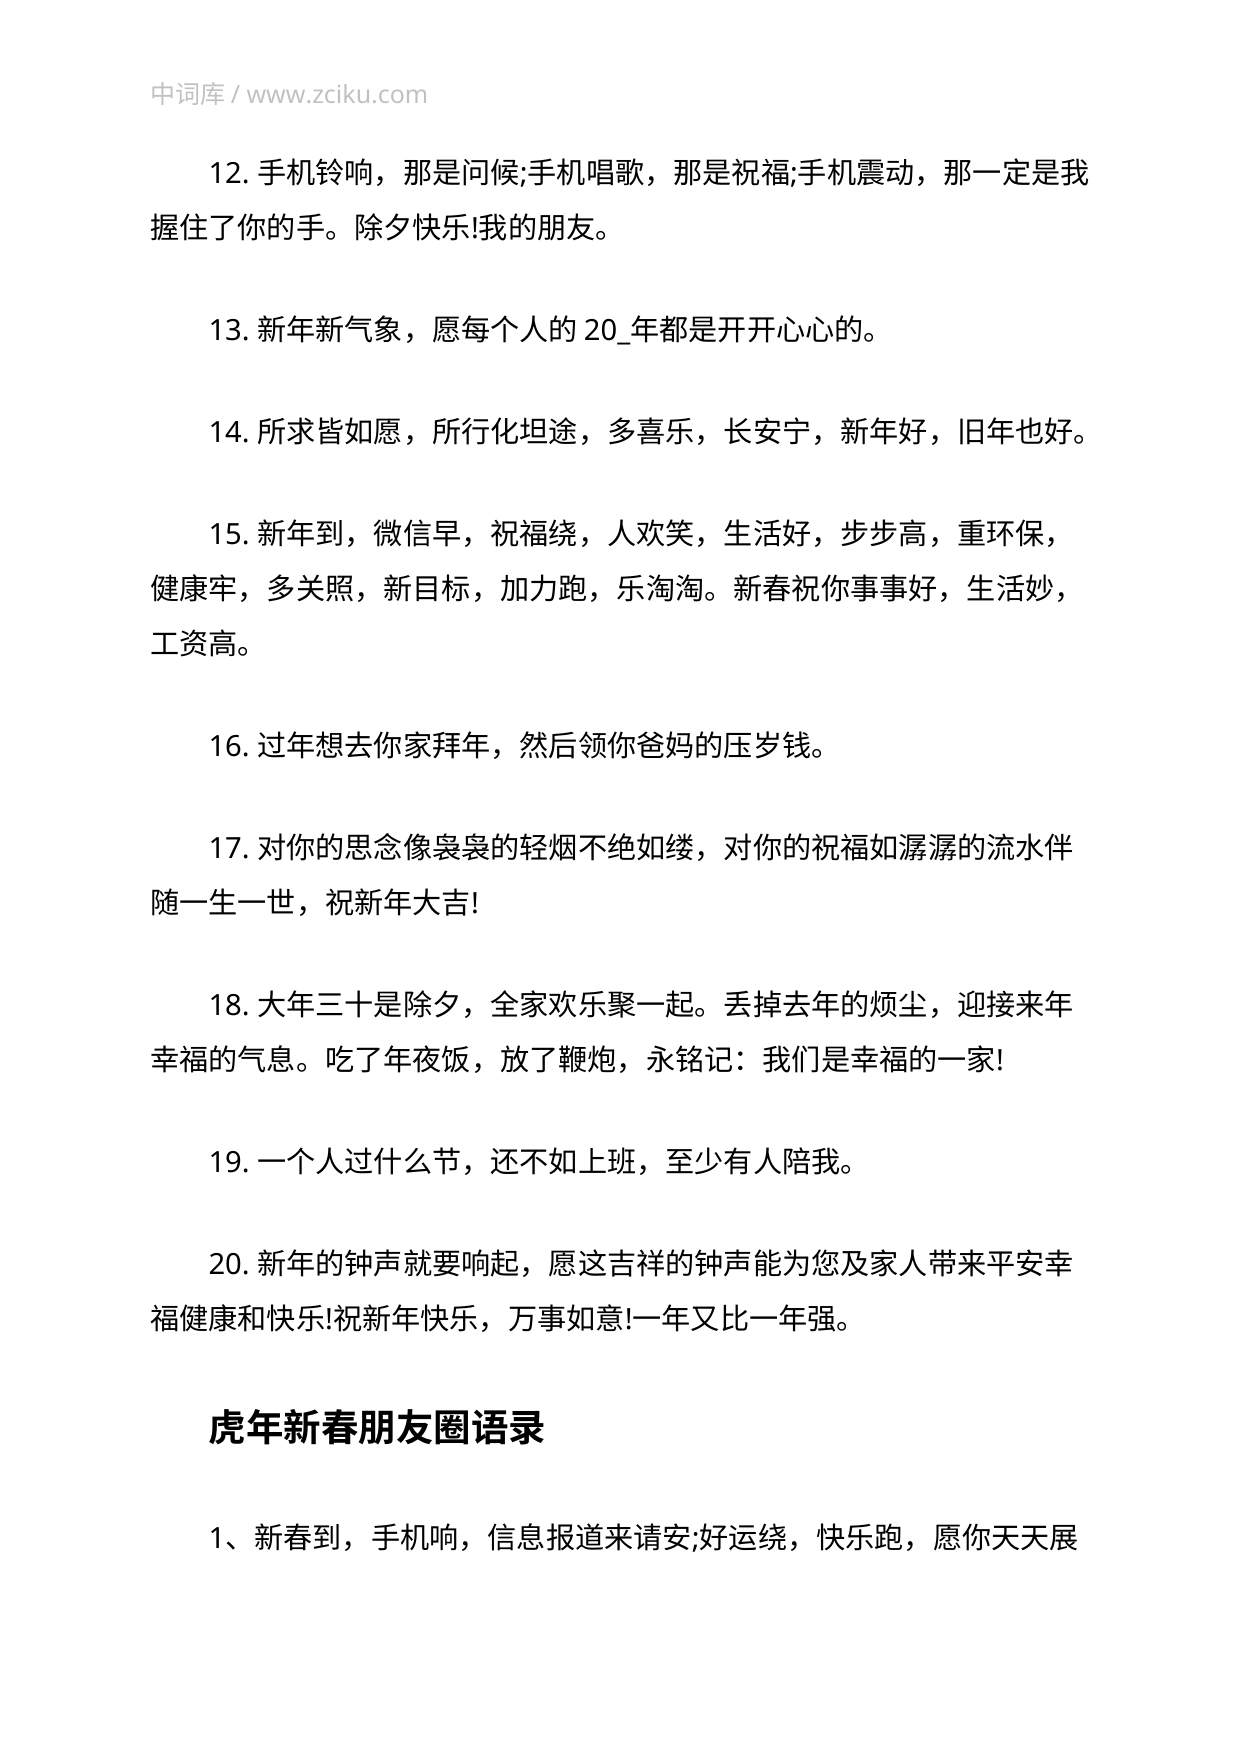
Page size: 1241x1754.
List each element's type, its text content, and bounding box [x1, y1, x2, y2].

text 13. 新年新气象，愿每个人的20_年都是开开心心的。 [150, 307, 1090, 349]
text 14. 所求皆如愿，所行化坦途，多喜乐，长安宁，新年好，旧年也好。 [150, 409, 1090, 451]
text 18. 大年三十是除夕，全家欢乐聚一起。丢掉去年的烦尘，迎接来年幸福的气息。吃了年夜饭，放了鞭炮，永铭记：我们是幸福的一家! [150, 982, 1090, 1079]
text 20. 新年的钟声就要响起，愿这吉祥的钟声能为您及家人带来平安幸福健康和快乐!祝新年快乐，万事如意!一年又比一年强。 [150, 1241, 1090, 1338]
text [150, 1515, 1090, 1557]
text 19. 一个人过什么节，还不如上班，至少有人陪我。 [150, 1138, 1090, 1181]
text 虎年新春朋友圈语录 [150, 1397, 1090, 1452]
text 16. 过年想去你家拜年，然后领你爸妈的压岁钱。 [150, 723, 1090, 765]
text 12. 手机铃响，那是问候;手机唱歌，那是祝福;手机震动，那一定是我握住了你的手。除夕快乐!我的朋友。 [150, 150, 1090, 247]
text 17. 对你的思念像袅袅的轻烟不绝如缕，对你的祝福如潺潺的流水伴随一生一世，祝新年大吉! [150, 824, 1090, 922]
text 15. 新年到，微信早，祝福绕，人欢笑，生活好，步步高，重环保，健康牢，多关照，新目标，加力跑，乐淘淘。新春祝你事事好，生活妙，工资高。 [150, 511, 1090, 663]
